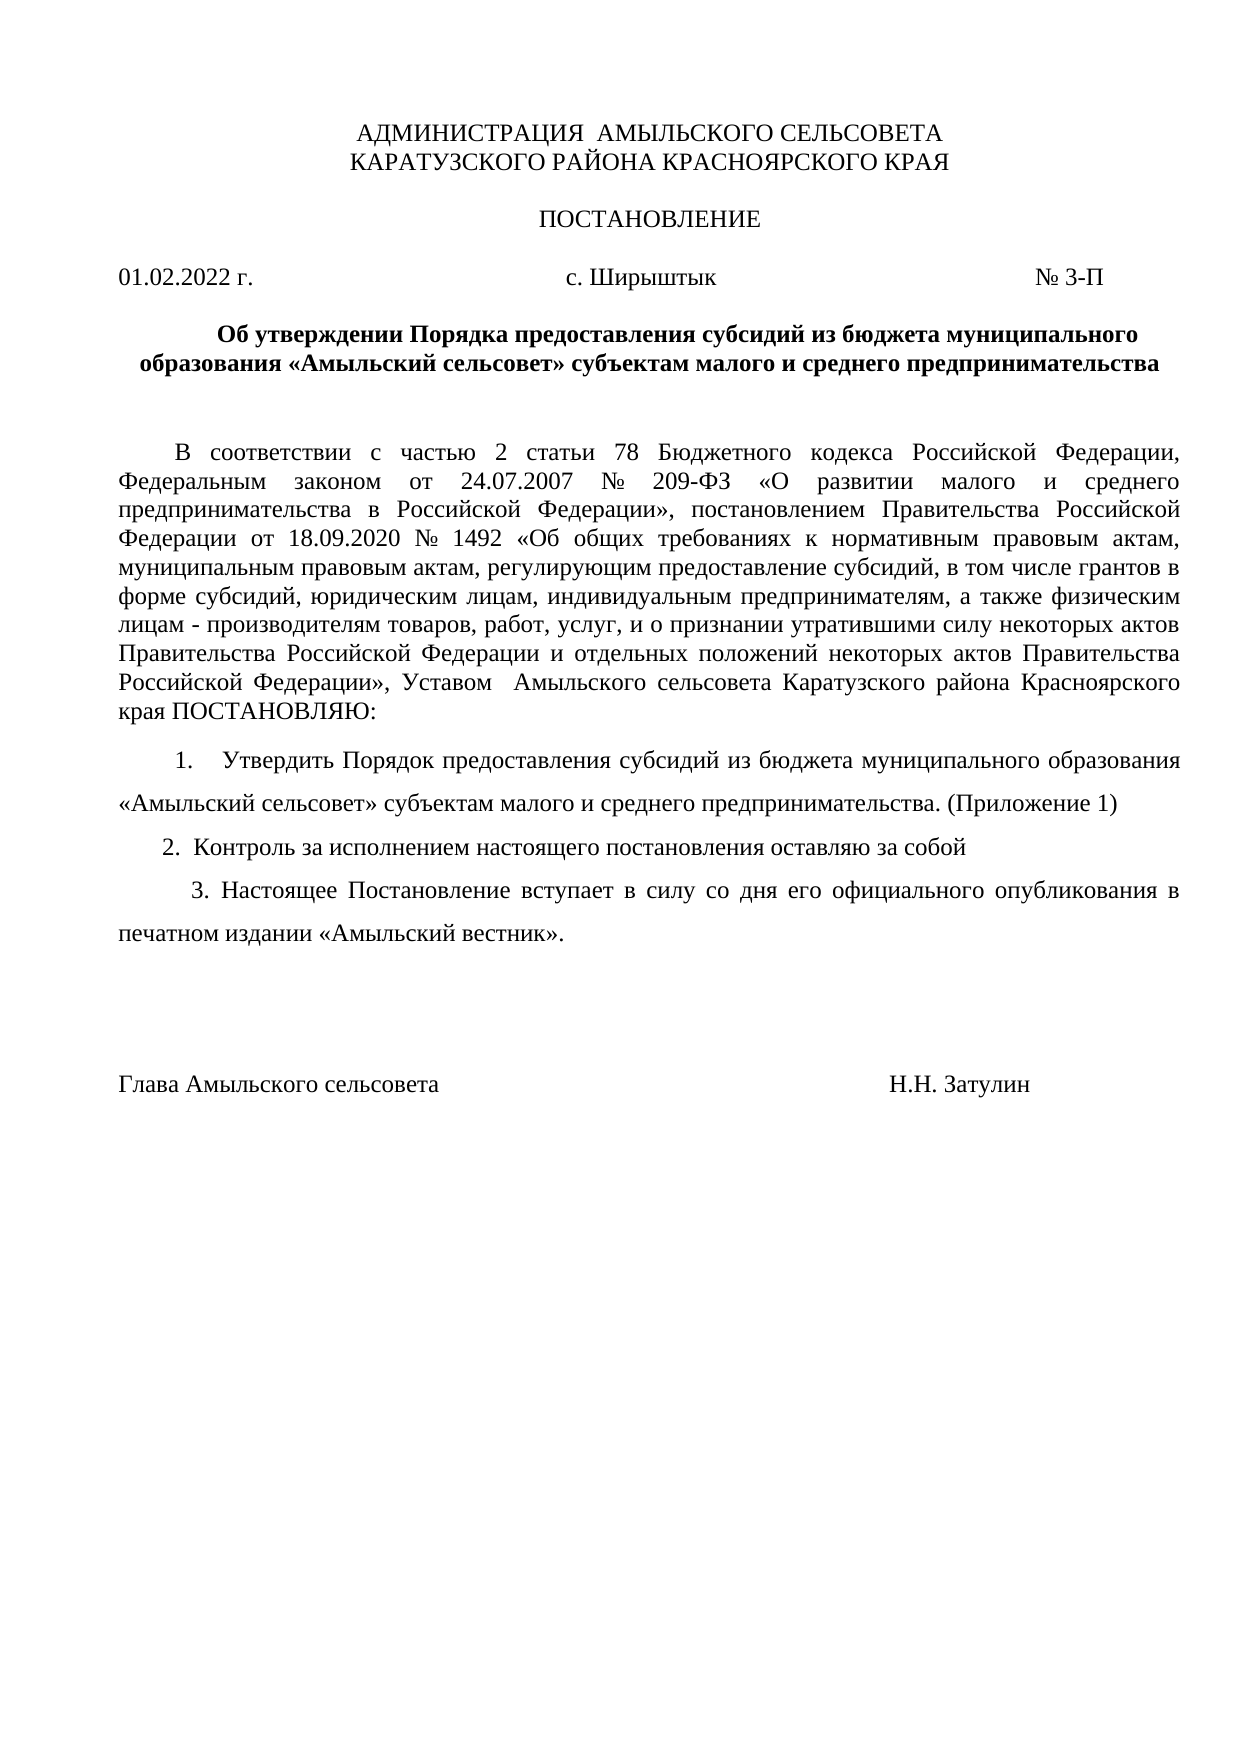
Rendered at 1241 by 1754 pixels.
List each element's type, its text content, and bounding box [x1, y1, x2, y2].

text АДМИНИСТРАЦИЯ АМЫЛЬСКОГО СЕЛЬСОВЕТА [118, 118, 1181, 147]
text 3. Настоящее Постановление вступает в силу со дня его официального опубликования в печатном издании «Амыльский вестник». [118, 875, 1181, 947]
text Глава Амыльского сельсовета Н.Н. Затулин [118, 1069, 1181, 1097]
text Об утверждении Порядка предоставления субсидий из бюджета муниципального образования «Амыльский сельсовет» субъектам малого и среднего предпринимательства [118, 319, 1181, 377]
text ПОСТАНОВЛЕНИЕ [118, 204, 1181, 233]
title Утвердить Порядок предоставления субсидий из бюджета муниципального образования «Амыльский сельсовет» субъектам малого и среднего предпринимательства. (Приложение 1) [118, 745, 1181, 817]
text КАРАТУЗСКОГО РАЙОНА КРАСНОЯРСКОГО КРАЯ [118, 147, 1181, 176]
text 01.02.2022 г. с. Ширыштык № 3-П [118, 262, 1181, 291]
text 2. Контроль за исполнением настоящего постановления оставляю за собой [118, 832, 1181, 860]
text В соответствии с частью 2 статьи 78 Бюджетного кодекса Российской Федерации, Федеральным законом от 24.07.2007 № 209-ФЗ «О развитии малого и среднего предпринимательства в Российской Федерации», постановлением Правительства Российской Федерации от 18.09.2020 № 1492 «Об общих требованиях к нормативным правовым актам, муниципальным правовым актам, регулирующим предоставление субсидий, в том числе грантов в форме субсидий, юридическим лицам, индивидуальным предпринимателям, а также физическим лицам - производителям товаров, работ, услуг, и о признании утратившими силу некоторых актов Правительства Российской Федерации и отдельных положений некоторых актов Правительства Российской Федерации», Уставом Амыльского сельсовета Каратузского района Красноярского края ПОСТАНОВЛЯЮ: [118, 437, 1181, 724]
